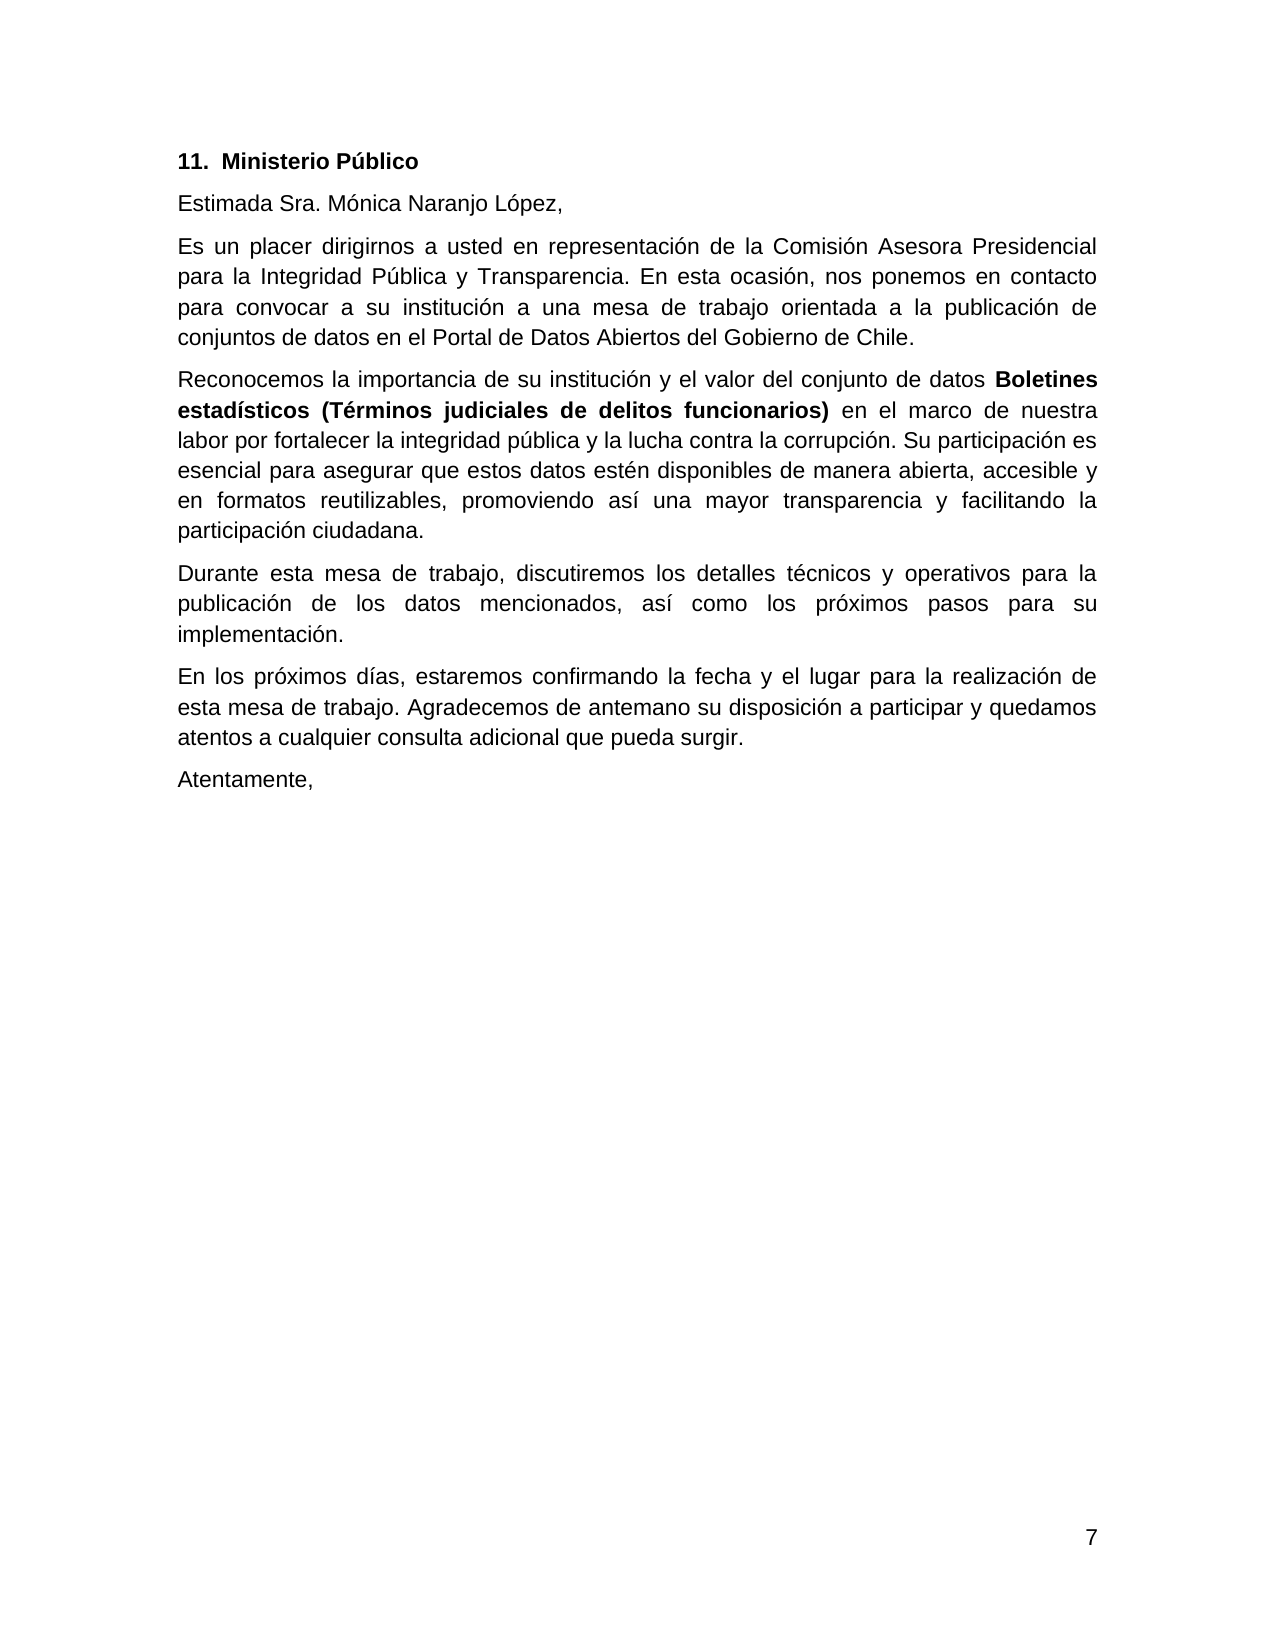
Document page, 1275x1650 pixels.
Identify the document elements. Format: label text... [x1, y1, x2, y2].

text Estimada Sra. Mónica Naranjo López, [177, 190, 1098, 217]
text Atentamente, [177, 766, 1098, 793]
text Reconocemos la importancia de su institución y el valor del conjunto de datos Boletines estadísticos (Términos judiciales de delitos funcionarios) en el marco de nuestra labor por fortalecer la integridad pública y la lucha contra la corrupción. Su participación es esencial para asegurar que estos datos estén disponibles de manera abierta, accesible y en formatos reutilizables, promoviendo así una mayor transparencia y facilitando la participación ciudadana. [177, 366, 1098, 544]
text Es un placer dirigirnos a usted en representación de la Comisión Asesora Presidencial para la Integridad Pública y Transparencia. En esta ocasión, nos ponemos en contacto para convocar a su institución a una mesa de trabajo orientada a la publicación de conjuntos de datos en el Portal de Datos Abiertos del Gobierno de Chile. [177, 233, 1098, 350]
text Durante esta mesa de trabajo, discutiremos los detalles técnicos y operativos para la publicación de los datos mencionados, así como los próximos pasos para su implementación. [177, 560, 1098, 647]
text En los próximos días, estaremos confirmando la fecha y el lugar para la realización de esta mesa de trabajo. Agradecemos de antemano su disposición a participar y quedamos atentos a cualquier consulta adicional que pueda surgir. [177, 663, 1098, 750]
subtitle Ministerio Público [177, 148, 1098, 174]
